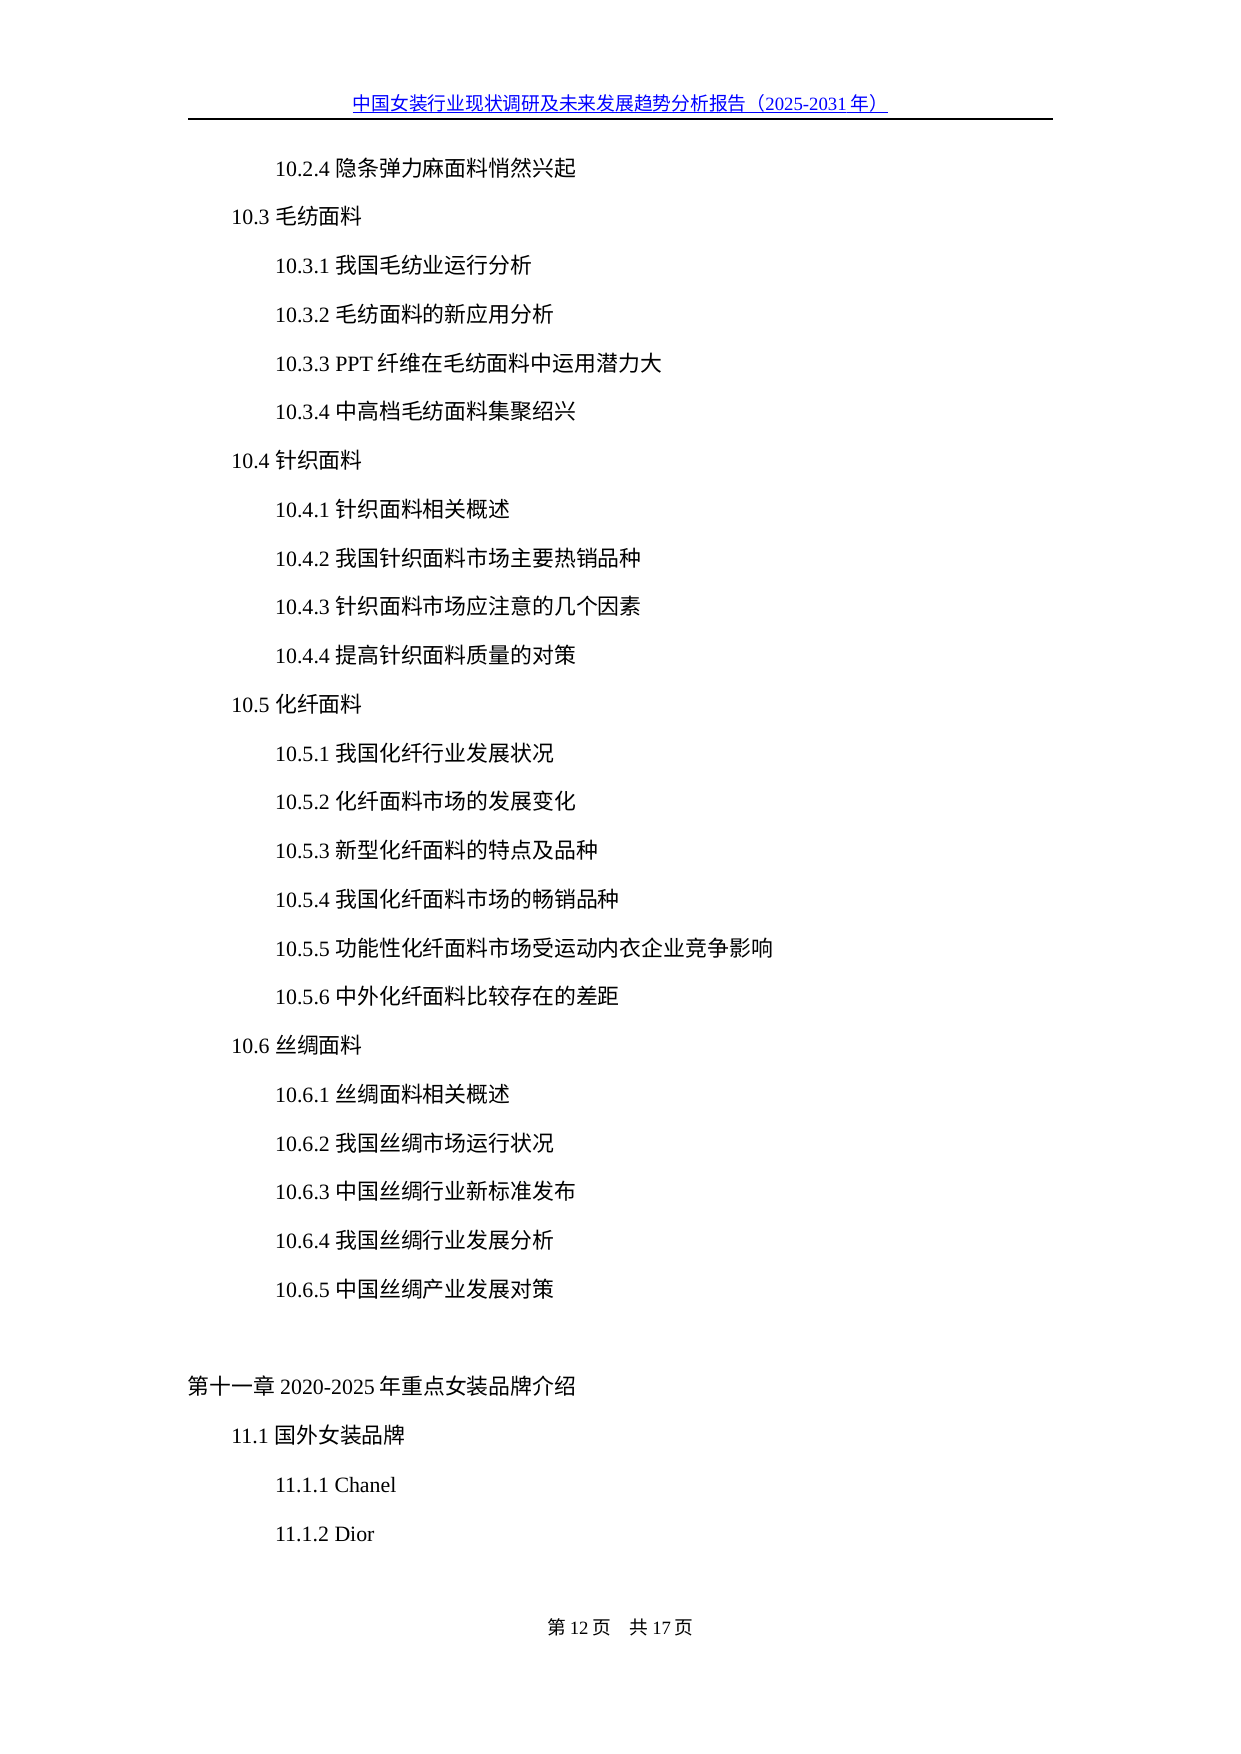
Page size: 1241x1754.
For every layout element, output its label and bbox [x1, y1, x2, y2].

text [187, 150, 1053, 1548]
